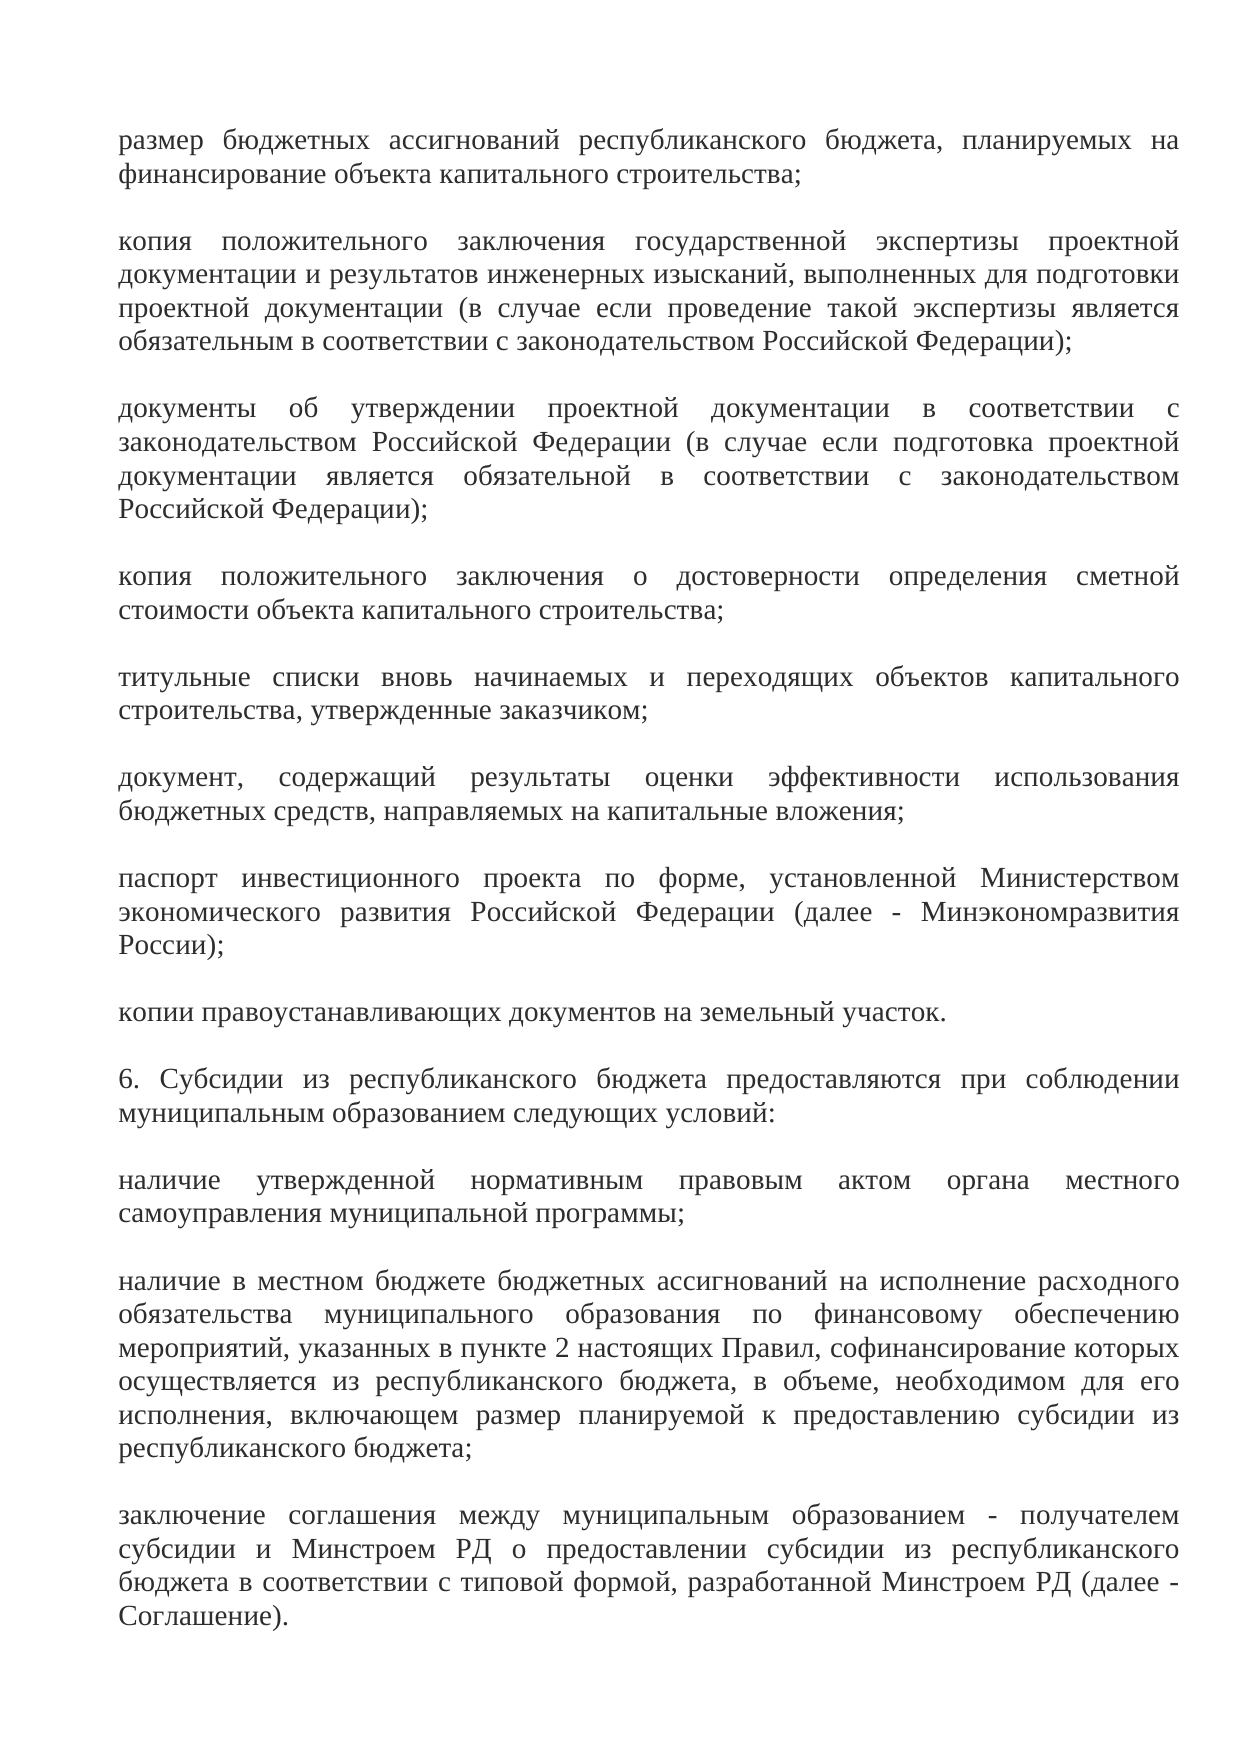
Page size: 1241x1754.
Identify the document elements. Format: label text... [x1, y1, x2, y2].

text копии правоустанавливающих документов на земельный участок. [118, 961, 1181, 1028]
text наличие утвержденной нормативным правовым актом органа местного самоуправления муниципальной программы; [118, 1128, 1181, 1229]
text копия положительного заключения о достоверности определения сметной стоимости объекта капитального строительства; [118, 525, 1181, 625]
text копия положительного заключения государственной экспертизы проектной документации и результатов инженерных изысканий, выполненных для подготовки проектной документации (в случае если проведение такой экспертизы является обязательным в соответствии с законодательством Российской Федерации); [118, 189, 1181, 357]
text наличие в местном бюджете бюджетных ассигнований на исполнение расходного обязательства муниципального образования по финансовому обеспечению мероприятий, указанных в пункте 2 настоящих Правил, софинансирование которых осуществляется из республиканского бюджета, в объеме, необходимом для его исполнения, включающем размер планируемой к предоставлению субсидии из республиканского бюджета; [118, 1229, 1181, 1464]
text документ, содержащий результаты оценки эффективности использования бюджетных средств, направляемых на капитальные вложения; [118, 726, 1181, 827]
text паспорт инвестиционного проекта по форме, установленной Министерством экономического развития Российской Федерации (далее - Минэкономразвития России); [118, 827, 1181, 961]
text документы об утверждении проектной документации в соответствии с законодательством Российской Федерации (в случае если подготовка проектной документации является обязательной в соответствии с законодательством Российской Федерации); [118, 357, 1181, 525]
text титульные списки вновь начинаемых и переходящих объектов капитального строительства, утвержденные заказчиком; [118, 625, 1181, 726]
text 6. Субсидии из республиканского бюджета предоставляются при соблюдении муниципальным образованием следующих условий: [118, 1028, 1181, 1128]
text заключение соглашения между муниципальным образованием - получателем субсидии и Минстроем РД о предоставлении субсидии из республиканского бюджета в соответствии с типовой формой, разработанной Минстроем РД (далее - Соглашение). [118, 1464, 1181, 1632]
text размер бюджетных ассигнований республиканского бюджета, планируемых на финансирование объекта капитального строительства; [118, 89, 1181, 189]
